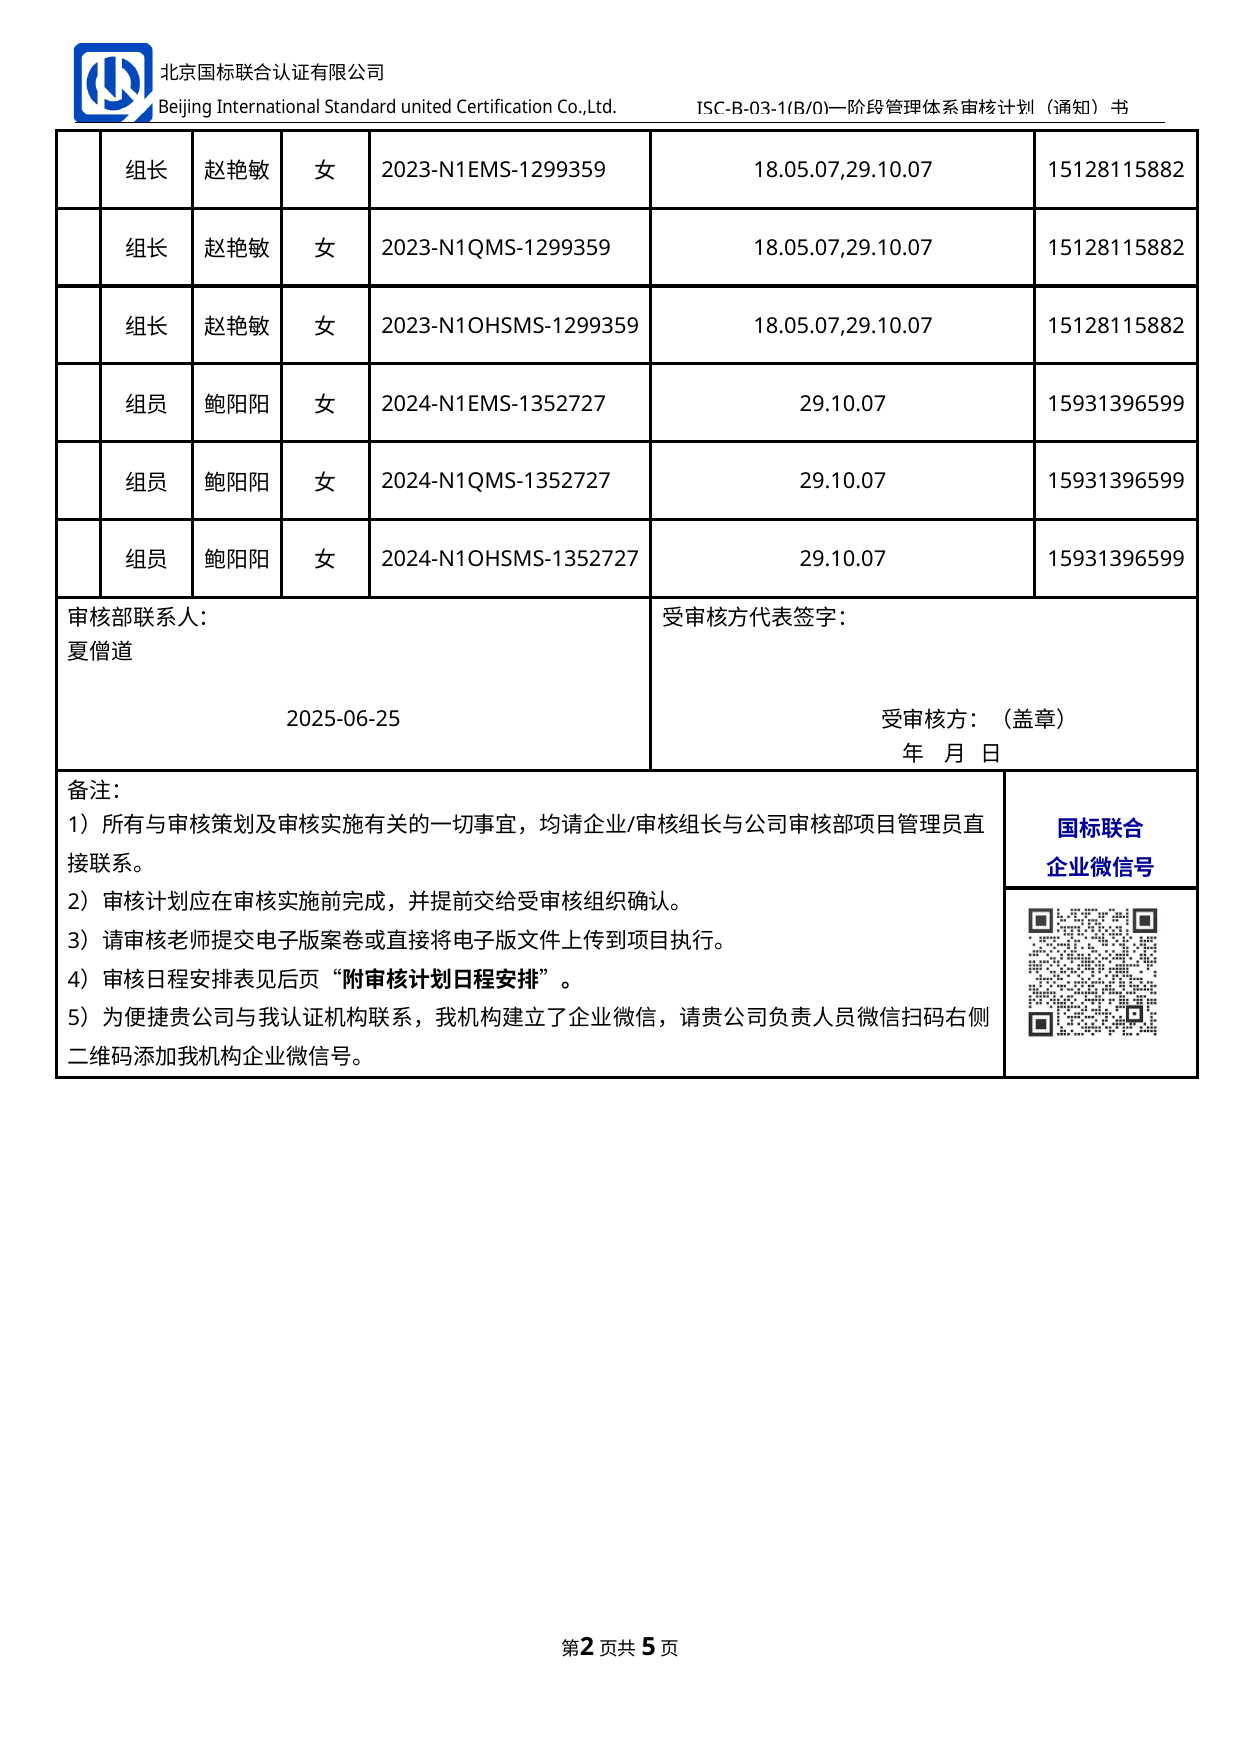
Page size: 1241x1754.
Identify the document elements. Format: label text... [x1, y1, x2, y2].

table_cell 15931396599 [1036, 443, 1196, 518]
table_cell 29.10.07 [652, 521, 1033, 596]
table_cell 鲍阳阳 [194, 443, 280, 518]
table_cell 受审核方代表签字： 受审核方：（盖章） 年 月 日 [652, 599, 1196, 768]
table_cell 组员 [102, 521, 191, 596]
table_cell [58, 288, 99, 362]
table_cell 15931396599 [1036, 521, 1196, 596]
table_cell 组员 [102, 443, 191, 518]
table_cell [58, 132, 99, 207]
table_cell 赵艳敏 [194, 210, 280, 284]
table_cell [58, 443, 99, 518]
table_cell 15931396599 [1036, 365, 1196, 440]
table_cell 女 [283, 365, 368, 440]
table_cell 赵艳敏 [194, 288, 280, 362]
table_cell 女 [283, 132, 368, 207]
table_cell 女 [283, 443, 368, 518]
table_cell 18.05.07,29.10.07 [652, 210, 1033, 284]
table_cell 女 [283, 288, 368, 362]
table_cell 15128115882 [1036, 132, 1196, 207]
table_cell 29.10.07 [652, 443, 1033, 518]
table_cell 2024-N1OHSMS-1352727 [371, 521, 649, 596]
table_cell 女 [283, 521, 368, 596]
table_cell 15128115882 [1036, 288, 1196, 362]
table_cell 组员 [102, 365, 191, 440]
table_cell 赵艳敏 [194, 132, 280, 207]
table_cell [1006, 890, 1196, 1076]
table_cell 2023-N1EMS-1299359 [371, 132, 649, 207]
table_cell 15128115882 [1036, 210, 1196, 284]
table_cell 鲍阳阳 [194, 365, 280, 440]
picture [73, 43, 153, 123]
table_cell [58, 521, 99, 596]
table_cell 18.05.07,29.10.07 [652, 132, 1033, 207]
table_cell 2023-N1QMS-1299359 [371, 210, 649, 284]
table_cell 备注： 1）所有与审核策划及审核实施有关的一切事宜，均请企业/审核组长与公司审核部项目管理员直接联系。 2）审核计划应在审核实施前完成，并提前交给受审核组织确认。 3）请审核老师提交电子版案卷或直接将电子版文件上传到项目执行。 4）审核日程安排表见后页“附审核计划日程安排”。 5）为便捷贵公司与我认证机构联系，我机构建立了企业微信，请贵公司负责人员微信扫码右侧二维码添加我机构企业微信号。 [58, 772, 1003, 1076]
table_cell 29.10.07 [652, 365, 1033, 440]
table_cell 国标联合 企业微信号 [1006, 772, 1196, 886]
table_cell 2023-N1OHSMS-1299359 [371, 288, 649, 362]
table_cell 2024-N1QMS-1352727 [371, 443, 649, 518]
table_cell [58, 365, 99, 440]
table_cell 2024-N1EMS-1352727 [371, 365, 649, 440]
table_cell 鲍阳阳 [194, 521, 280, 596]
table_cell [58, 210, 99, 284]
table_cell 组长 [102, 288, 191, 362]
table_cell 女 [283, 210, 368, 284]
table_cell 组长 [102, 210, 191, 284]
table_cell 18.05.07,29.10.07 [652, 288, 1033, 362]
table_cell 审核部联系人： 夏僧道 2025-06-25 [58, 599, 649, 768]
table_cell 组长 [102, 132, 191, 207]
picture [1020, 902, 1166, 1046]
